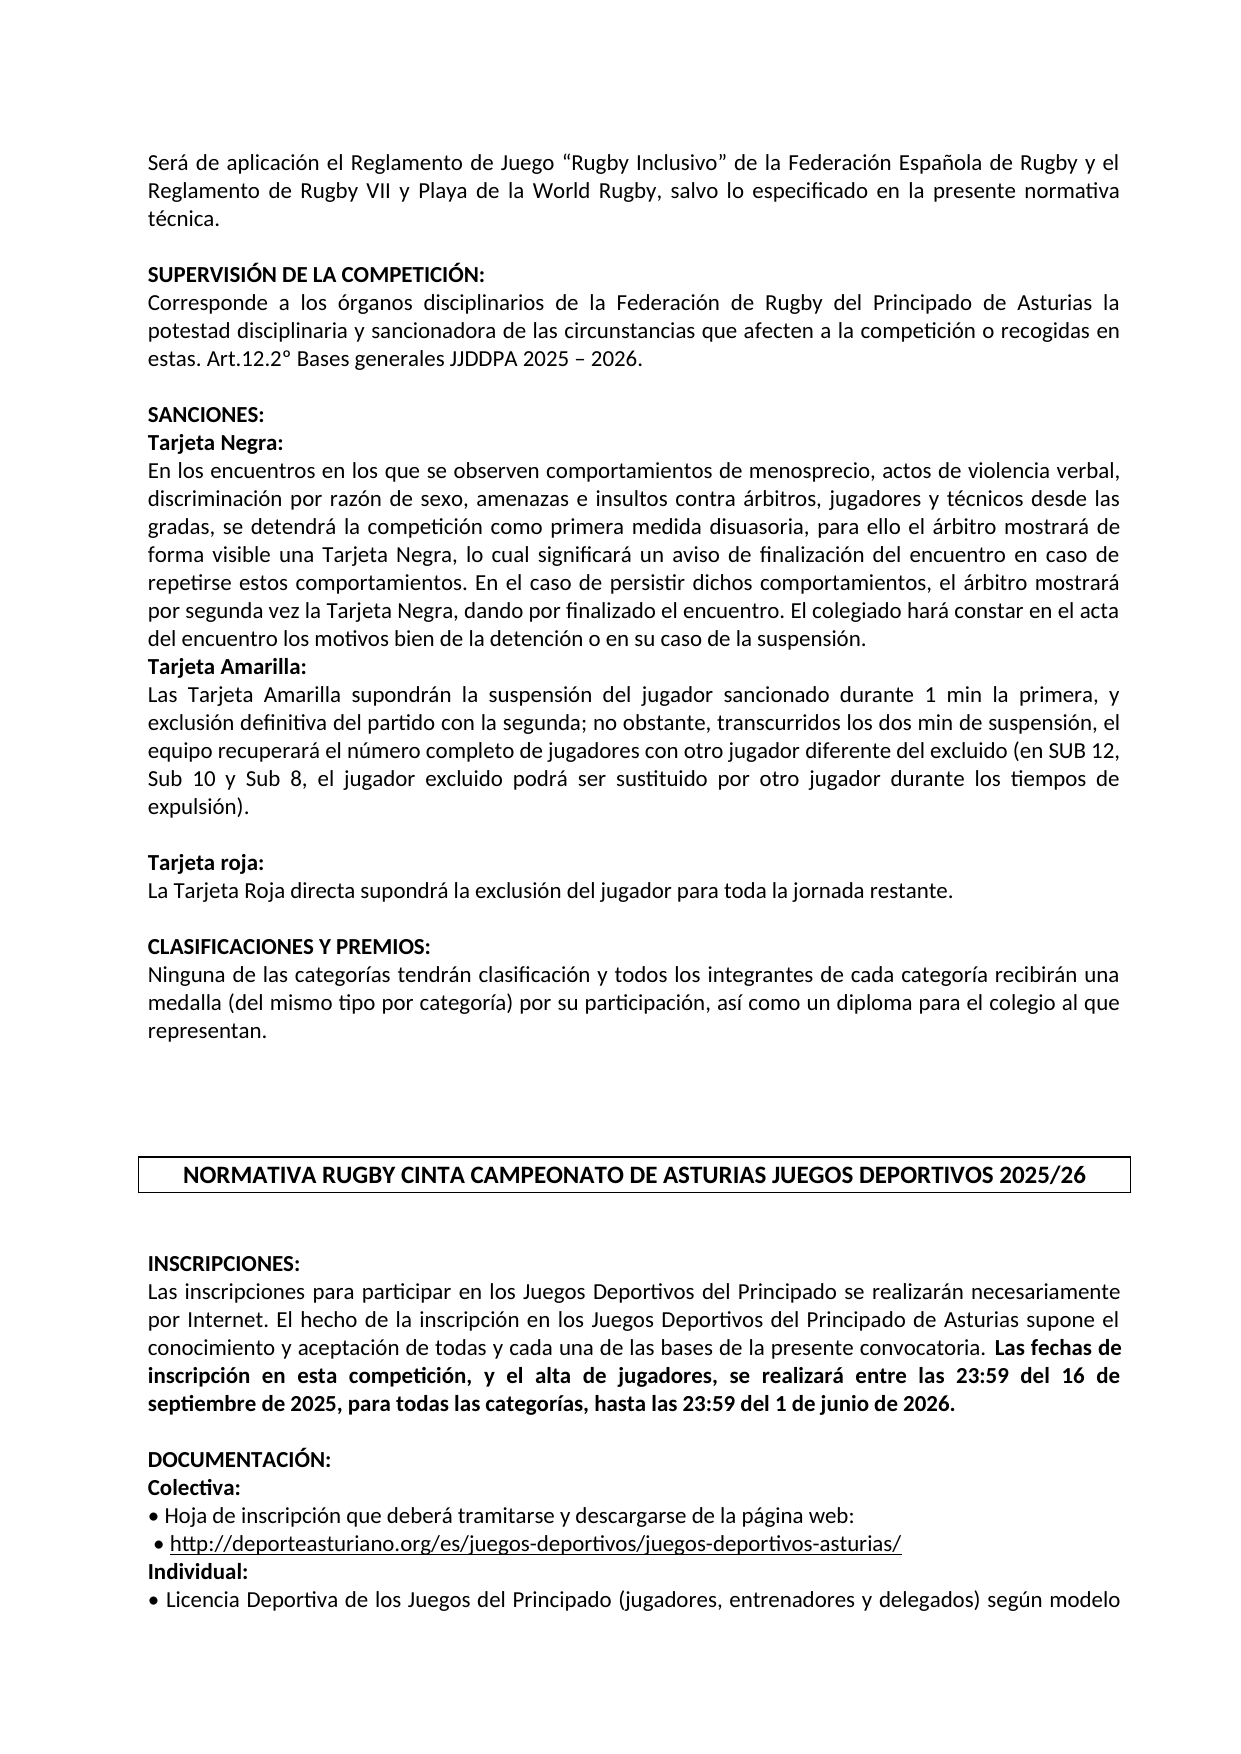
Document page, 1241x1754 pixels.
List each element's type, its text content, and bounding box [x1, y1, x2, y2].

text Colectiva: [148, 1473, 1122, 1501]
text SUPERVISIÓN DE LA COMPETICIÓN: [148, 260, 1122, 288]
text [148, 1586, 1122, 1613]
text Tarjeta roja: [148, 848, 1122, 876]
text DOCUMENTACIÓN: [148, 1445, 1122, 1473]
text • http://deporteasturiano.org/es/juegos-deportivos/juegos-deportivos-asturias/ [148, 1529, 1122, 1557]
text La Tarjeta Roja directa supondrá la exclusión del jugador para toda la jornada restante. [148, 876, 1122, 904]
text Tarjeta Amarilla: [148, 652, 1122, 680]
text INSCRIPCIONES: [148, 1249, 1122, 1277]
text CLASIFICACIONES Y PREMIOS: [148, 932, 1122, 960]
text Individual: [148, 1557, 1122, 1586]
text Tarjeta Negra: [148, 428, 1122, 456]
text Las Tarjeta Amarilla supondrán la suspensión del jugador sancionado durante 1 min la primera, y exclusión definitiva del partido con la segunda; no obstante, transcurridos los dos min de suspensión, el equipo recuperará el número completo de jugadores con otro jugador diferente del excluido (en SUB 12, Sub 10 y Sub 8, el jugador excluido podrá ser sustituido por otro jugador durante los tiempos de expulsión). [148, 680, 1122, 820]
text En los encuentros en los que se observen comportamientos de menosprecio, actos de violencia verbal, discriminación por razón de sexo, amenazas e insultos contra árbitros, jugadores y técnicos desde las gradas, se detendrá la competición como primera medida disuasoria, para ello el árbitro mostrará de forma visible una Tarjeta Negra, lo cual significará un aviso de finalización del encuentro en caso de repetirse estos comportamientos. En el caso de persistir dichos comportamientos, el árbitro mostrará por segunda vez la Tarjeta Negra, dando por finalizado el encuentro. El colegiado hará constar en el acta del encuentro los motivos bien de la detención o en su caso de la suspensión. [148, 456, 1122, 652]
text Será de aplicación el Reglamento de Juego “Rugby Inclusivo” de la Federación Española de Rugby y el Reglamento de Rugby VII y Playa de la World Rugby, salvo lo especificado en la presente normativa técnica. [148, 148, 1122, 232]
text NORMATIVA RUGBY CINTA CAMPEONATO DE ASTURIAS JUEGOS DEPORTIVOS 2025/26 [139, 1158, 1130, 1192]
text Ninguna de las categorías tendrán clasificación y todos los integrantes de cada categoría recibirán una medalla (del mismo tipo por categoría) por su participación, así como un diploma para el colegio al que representan. [148, 960, 1122, 1044]
text SANCIONES: [148, 400, 1122, 428]
text • Hoja de inscripción que deberá tramitarse y descargarse de la página web: [148, 1501, 1122, 1529]
text Las inscripciones para participar en los Juegos Deportivos del Principado se realizarán necesariamente por Internet. El hecho de la inscripción en los Juegos Deportivos del Principado de Asturias supone el conocimiento y aceptación de todas y cada una de las bases de la presente convocatoria. Las fechas de inscripción en esta competición, y el alta de jugadores, se realizará entre las 23:59 del 16 de septiembre de 2025, para todas las categorías, hasta las 23:59 del 1 de junio de 2026. [148, 1277, 1122, 1417]
text Corresponde a los órganos disciplinarios de la Federación de Rugby del Principado de Asturias la potestad disciplinaria y sancionadora de las circunstancias que afecten a la competición o recogidas en estas. Art.12.2º Bases generales JJDDPA 2025 – 2026. [148, 288, 1122, 372]
